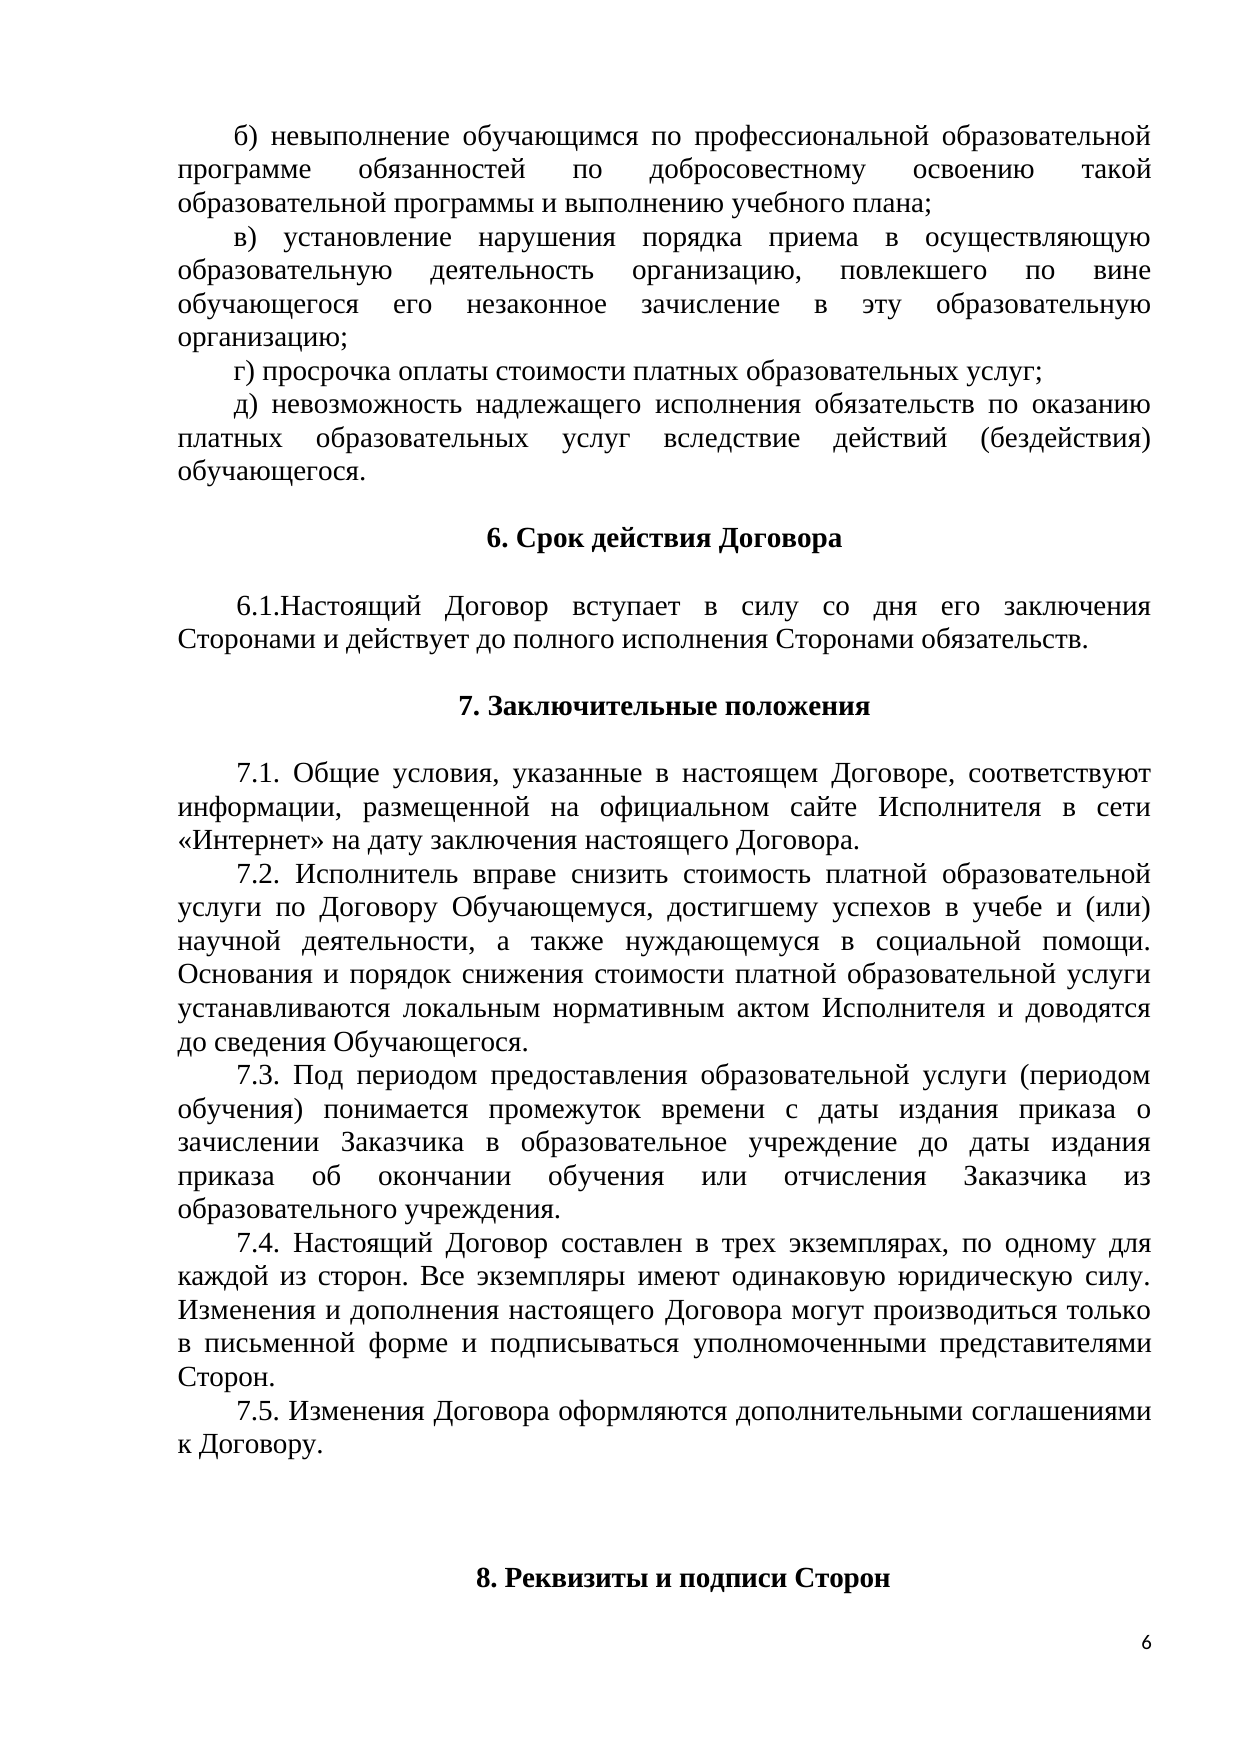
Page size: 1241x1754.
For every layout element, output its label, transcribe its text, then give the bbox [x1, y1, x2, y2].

list 8. Реквизиты и подписи Сторон [215, 1560, 1152, 1594]
text д) невозможность надлежащего исполнения обязательств по оказанию платных образовательных услуг вследствие действий (бездействия) обучающегося. [177, 386, 1152, 487]
text 7.2. Исполнитель вправе снизить стоимость платной образовательной услуги по Договору Обучающемуся, достигшему успехов в учебе и (или) научной деятельности, а также нуждающемуся в социальной помощи. Основания и порядок снижения стоимости платной образовательной услуги устанавливаются локальным нормативным актом Исполнителя и доводятся до сведения Обучающегося. [177, 856, 1152, 1057]
text 7.5. Изменения Договора оформляются дополнительными соглашениями к Договору. [177, 1393, 1152, 1460]
text 7.3. Под периодом предоставления образовательной услуги (периодом обучения) понимается промежуток времени с даты издания приказа о зачислении Заказчика в образовательное учреждение до даты издания приказа об окончании обучения или отчисления Заказчика из образовательного учреждения. [177, 1057, 1152, 1225]
text 6.1.Настоящий Договор вступает в силу со дня его заключения Сторонами и действует до полного исполнения Сторонами обязательств. [177, 588, 1152, 655]
text г) просрочка оплаты стоимости платных образовательных услуг; [177, 353, 1152, 386]
text 7.1. Общие условия, указанные в настоящем Договоре, соответствуют информации, размещенной на официальном сайте Исполнителя в сети «Интернет» на дату заключения настоящего Договора. [177, 755, 1152, 856]
text 7. Заключительные положения [177, 688, 1152, 722]
text в) установление нарушения порядка приема в осуществляющую образовательную деятельность организацию, повлекшего по вине обучающегося его незаконное зачисление в эту образовательную организацию; [177, 219, 1152, 353]
text 6. Срок действия Договора [177, 521, 1152, 554]
text б) невыполнение обучающимся по профессиональной образовательной программе обязанностей по добросовестному освоению такой образовательной программы и выполнению учебного плана; [177, 118, 1152, 219]
text 7.4. Настоящий Договор составлен в трех экземплярах, по одному для каждой из сторон. Все экземпляры имеют одинаковую юридическую силу. Изменения и дополнения настоящего Договора могут производиться только в письменной форме и подписываться уполномоченными представителями Сторон. [177, 1225, 1152, 1393]
